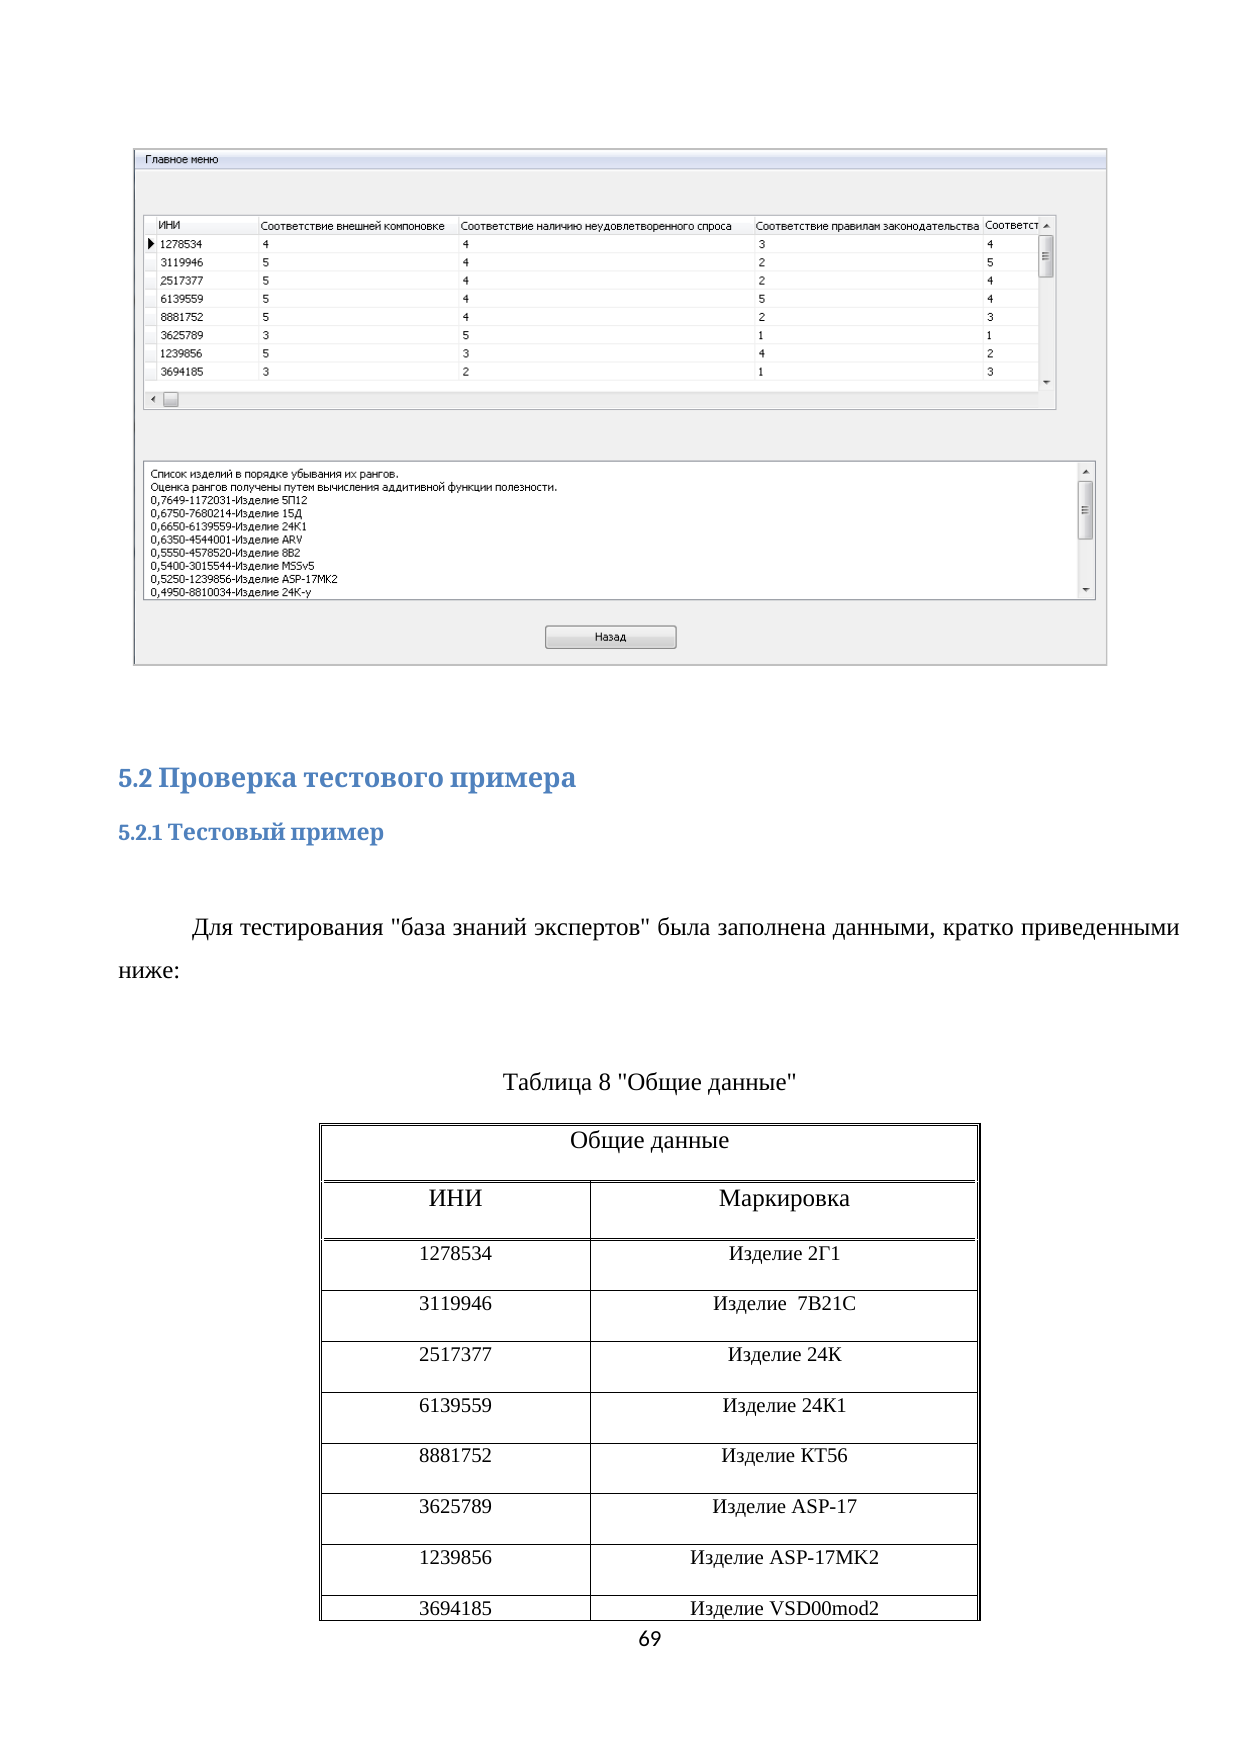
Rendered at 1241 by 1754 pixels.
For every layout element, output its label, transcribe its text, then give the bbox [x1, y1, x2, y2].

table_cell Изделие 7В21С [591, 1291, 977, 1341]
text Для тестирования "база знаний экспертов" была заполнена данными, кратко приведенными ниже: [118, 912, 1181, 984]
table_cell 8881752 [322, 1444, 590, 1493]
table_cell Изделие 24К [591, 1342, 977, 1392]
text Таблица 8 "Общие данные" [118, 1067, 1181, 1096]
table_cell Изделие КТ56 [591, 1444, 977, 1493]
table_cell Маркировка [591, 1180, 979, 1237]
table_header Общие данные [322, 1126, 977, 1180]
table_cell 6139559 [322, 1393, 590, 1442]
table_cell 2517377 [322, 1342, 590, 1392]
table_cell Изделие ASP-17MK2 [591, 1545, 977, 1594]
table_cell 3625789 [322, 1494, 590, 1544]
table_cell Изделие VSD00mod2 [591, 1596, 977, 1620]
table_cell Изделие 2Г1 [591, 1238, 977, 1290]
table_cell 3119946 [322, 1291, 590, 1341]
table_cell 3694185 [322, 1596, 590, 1620]
table_cell 1278534 [322, 1238, 590, 1290]
table_cell Изделие ASP-17 [591, 1494, 977, 1544]
table_cell ИНИ [320, 1180, 590, 1237]
table_cell Изделие 24К1 [591, 1393, 977, 1442]
picture [132, 147, 1108, 666]
subtitle 5.2 Проверка тестового примера [118, 763, 1181, 794]
subtitle 5.2.1 Тестовый пример [118, 819, 1181, 846]
table_cell 1239856 [322, 1545, 590, 1594]
